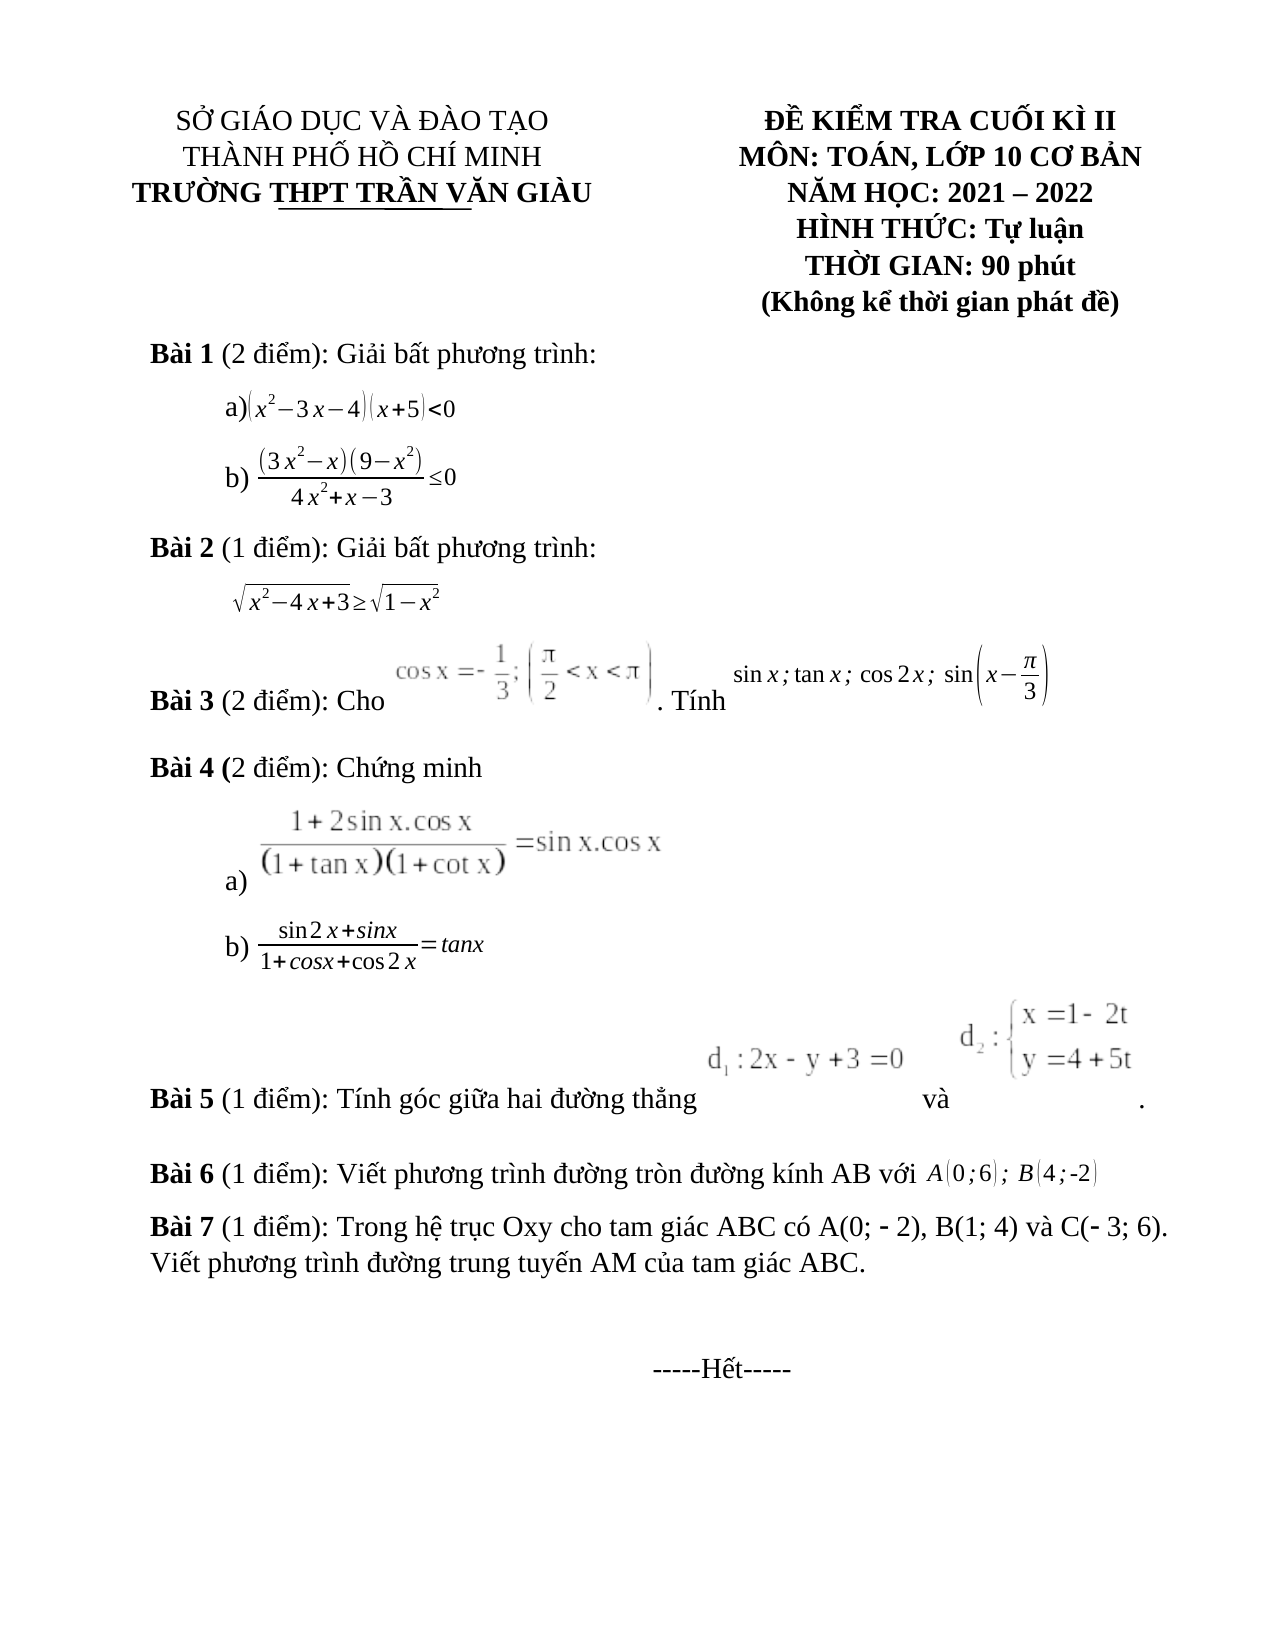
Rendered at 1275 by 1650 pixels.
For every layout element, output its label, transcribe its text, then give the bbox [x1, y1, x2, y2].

text -----Hết----- [150, 1351, 1219, 1385]
text b) [150, 916, 1219, 975]
text Bài 3 (2 điểm): Cho . Tính [150, 636, 1219, 717]
text b) [150, 443, 1219, 511]
text Bài 1 (2 điểm): Giải bất phương trình: [150, 336, 1219, 370]
text Bài 4 (2 điểm): Chứng minh [150, 750, 1219, 784]
text Bài 6 (1 điểm): Viết phương trình đường tròn đường kính AB với [150, 1156, 1219, 1190]
text a) [150, 389, 1219, 423]
table_header SỞ GIÁO DỤC VÀ ĐÀO TẠO THÀNH PHỐ HỒ CHÍ MINH TRƯỜNG THPT TRẦN VĂN GIÀU [106, 103, 618, 336]
text Bài 2 (1 điểm): Giải bất phương trình: [150, 530, 1219, 563]
table_header ĐỀ KIỂM TRA CUỐI KÌ II MÔN: TOÁN, LỚP 10 CƠ BẢN NĂM HỌC: 2021 – 2022 HÌNH THỨC: Tự luận THỜI GIAN: 90 phút (Không kể thời gian phát đề) [618, 103, 1262, 336]
text a) [150, 803, 1219, 897]
text Bài 7 (1 điểm): Trong hệ trục Oxy cho tam giác ABC có A(0; 2), B(1; 4) và C( 3; 6). Viết phương trình đường trung tuyến AM của tam giác ABC. [150, 1209, 1219, 1279]
text Bài 5 (1 điểm): Tính góc giữa hai đường thẳng và . [150, 994, 1219, 1115]
